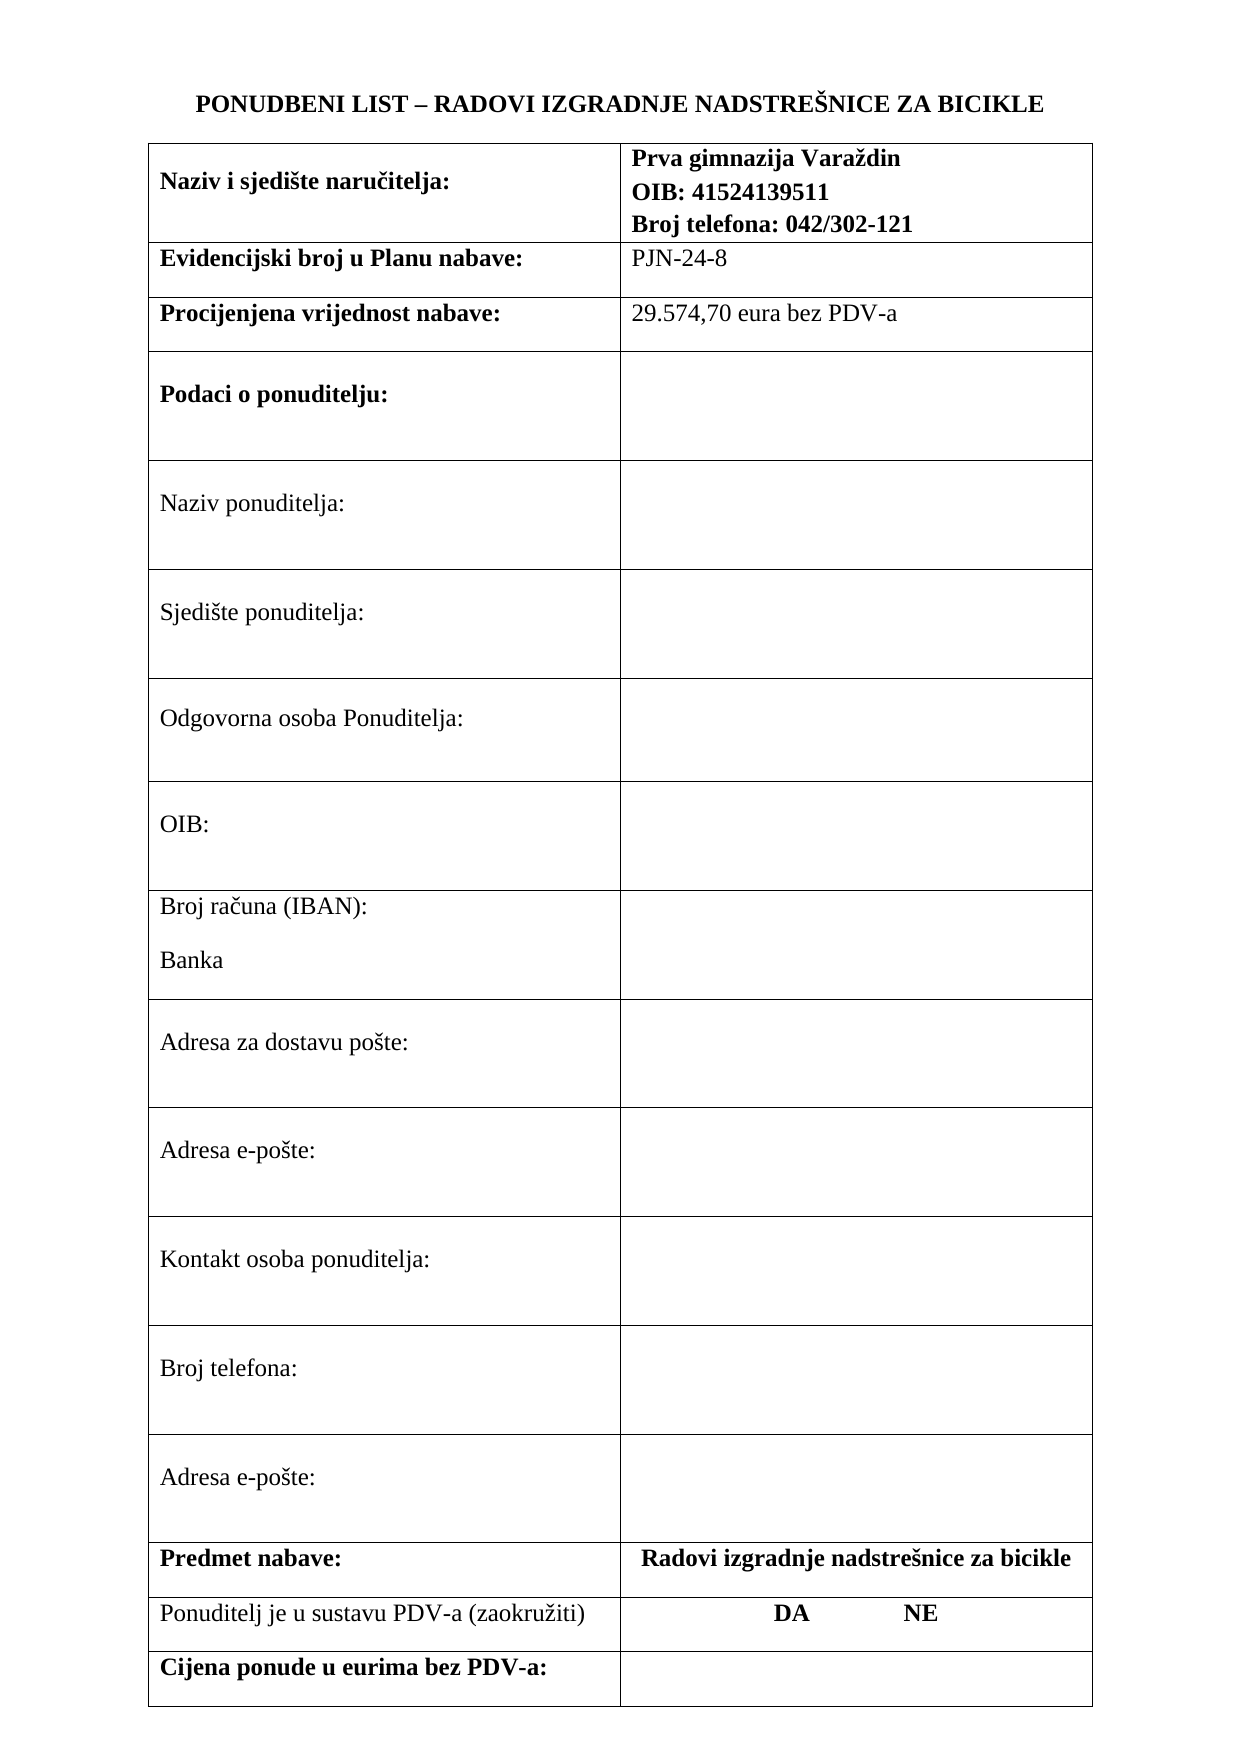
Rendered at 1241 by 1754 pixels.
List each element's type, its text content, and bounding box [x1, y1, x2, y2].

table_cell [621, 679, 1092, 781]
table_cell [621, 570, 1092, 677]
table_cell Broj telefona: [149, 1326, 620, 1433]
table_cell Odgovorna osoba Ponuditelja: [149, 679, 620, 781]
table_cell PJN-24-8 [621, 243, 1092, 297]
table_cell [621, 352, 1092, 460]
table_cell [621, 1217, 1092, 1325]
table_header Naziv i sjedište naručitelja: [149, 144, 620, 242]
table_cell Broj računa (IBAN): Banka [149, 891, 620, 998]
table_cell OIB: [149, 782, 620, 890]
table_cell Evidencijski broj u Planu nabave: [149, 243, 620, 297]
table_cell Ponuditelj je u sustavu PDV-a (zaokružiti) [149, 1598, 620, 1651]
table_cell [149, 1652, 620, 1706]
table_cell Adresa e-pošte: [149, 1435, 620, 1542]
table_cell Kontakt osoba ponuditelja: [149, 1217, 620, 1325]
table_cell Procijenjena vrijednost nabave: [149, 298, 620, 351]
table_cell Sjedište ponuditelja: [149, 570, 620, 677]
table_cell 29.574,70 eura bez PDV-a [621, 298, 1092, 351]
table_cell DA NE [621, 1598, 1092, 1651]
table_cell [621, 1108, 1092, 1216]
table_cell [621, 1000, 1092, 1107]
table_cell Naziv ponuditelja: [149, 461, 620, 569]
text PONUDBENI LIST – RADOVI IZGRADNJE NADSTREŠNICE ZA BICIKLE [148, 89, 1092, 117]
table_cell [621, 1435, 1092, 1542]
table_cell Radovi izgradnje nadstrešnice za bicikle [621, 1543, 1092, 1597]
table_cell Adresa e-pošte: [149, 1108, 620, 1216]
table_cell Adresa za dostavu pošte: [149, 1000, 620, 1107]
table_cell [621, 782, 1092, 890]
table_cell [621, 461, 1092, 569]
table_cell Podaci o ponuditelju: [149, 352, 620, 460]
table_cell Predmet nabave: [149, 1543, 620, 1597]
table_cell [621, 1326, 1092, 1433]
table_cell [621, 891, 1092, 998]
table_cell [621, 1652, 1092, 1706]
table_header Prva gimnazija Varaždin OIB: 41524139511 Broj telefona: 042/302-121 [621, 144, 1092, 242]
